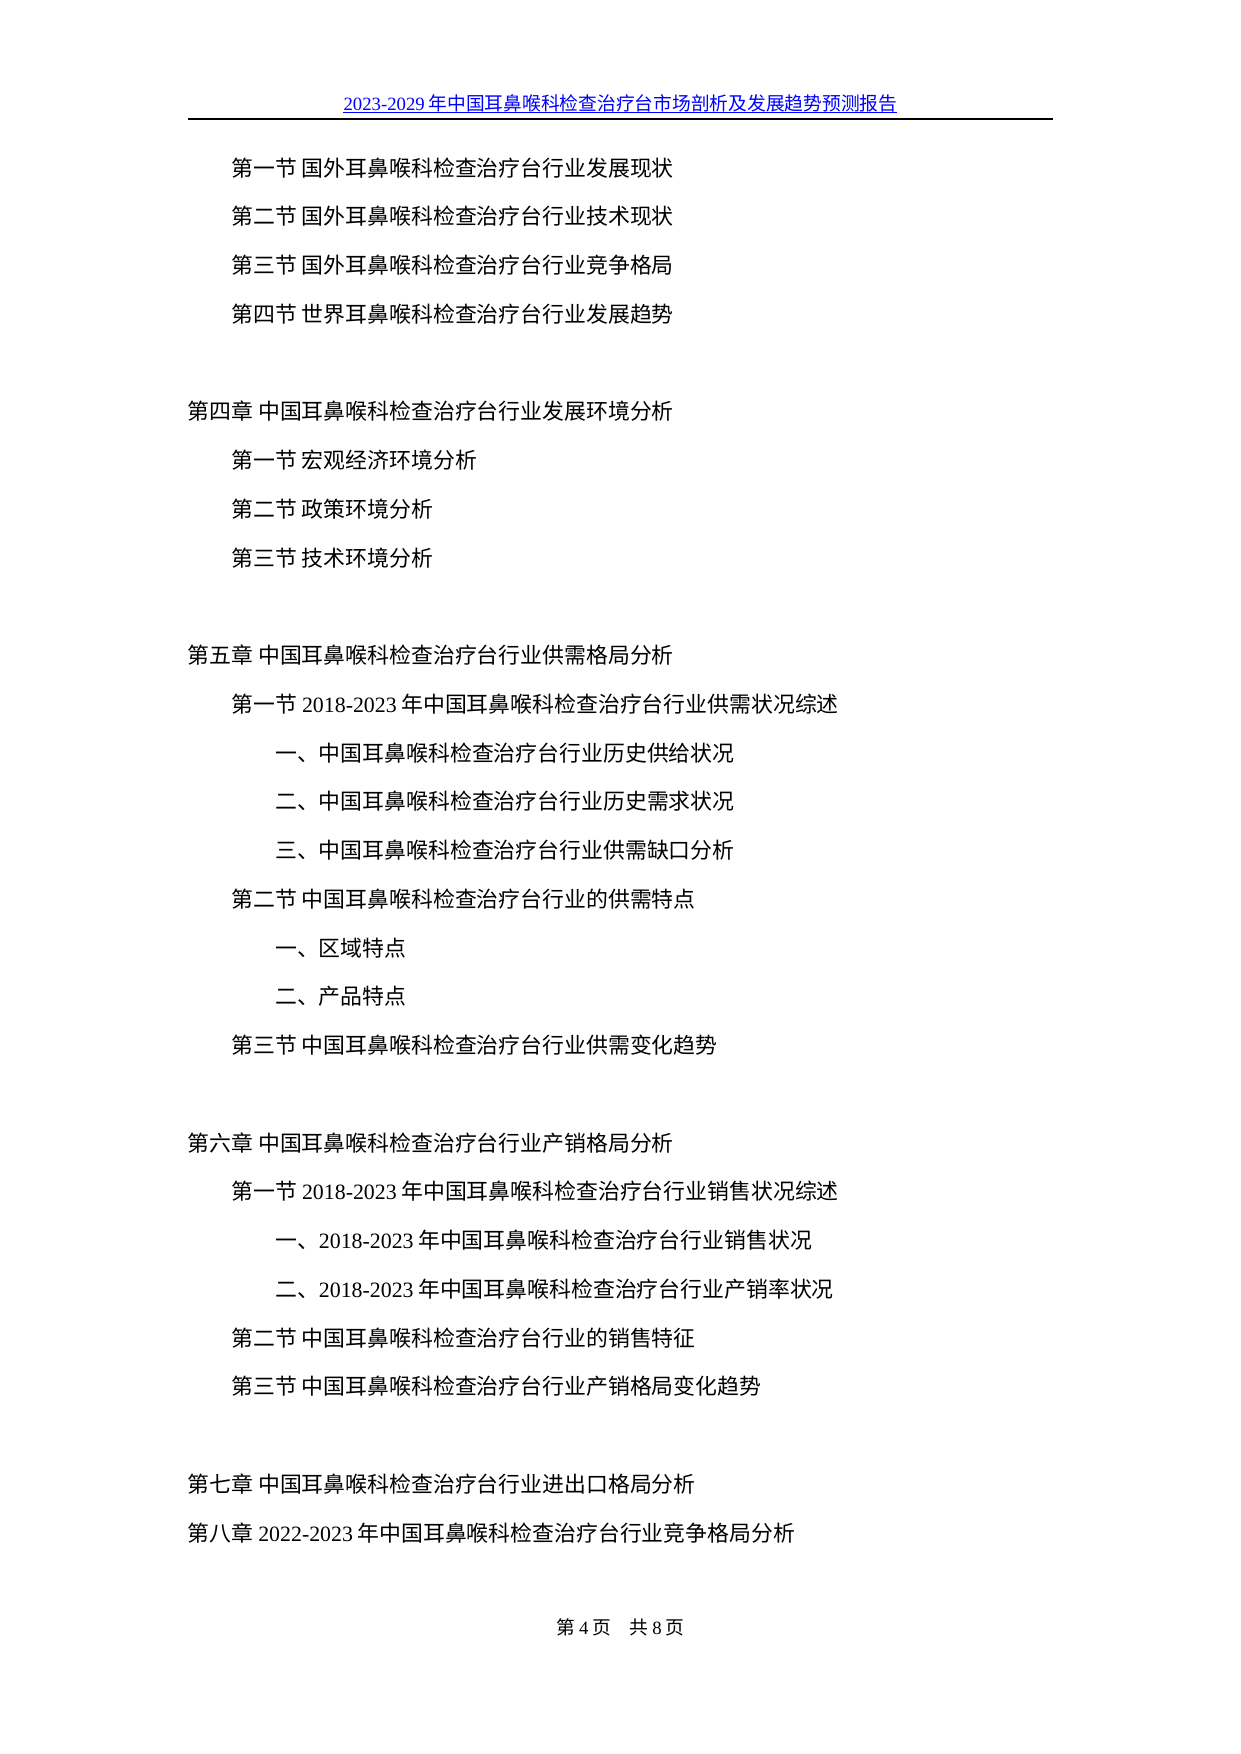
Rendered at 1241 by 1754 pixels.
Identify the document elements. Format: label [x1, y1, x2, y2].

text [187, 150, 1053, 1548]
